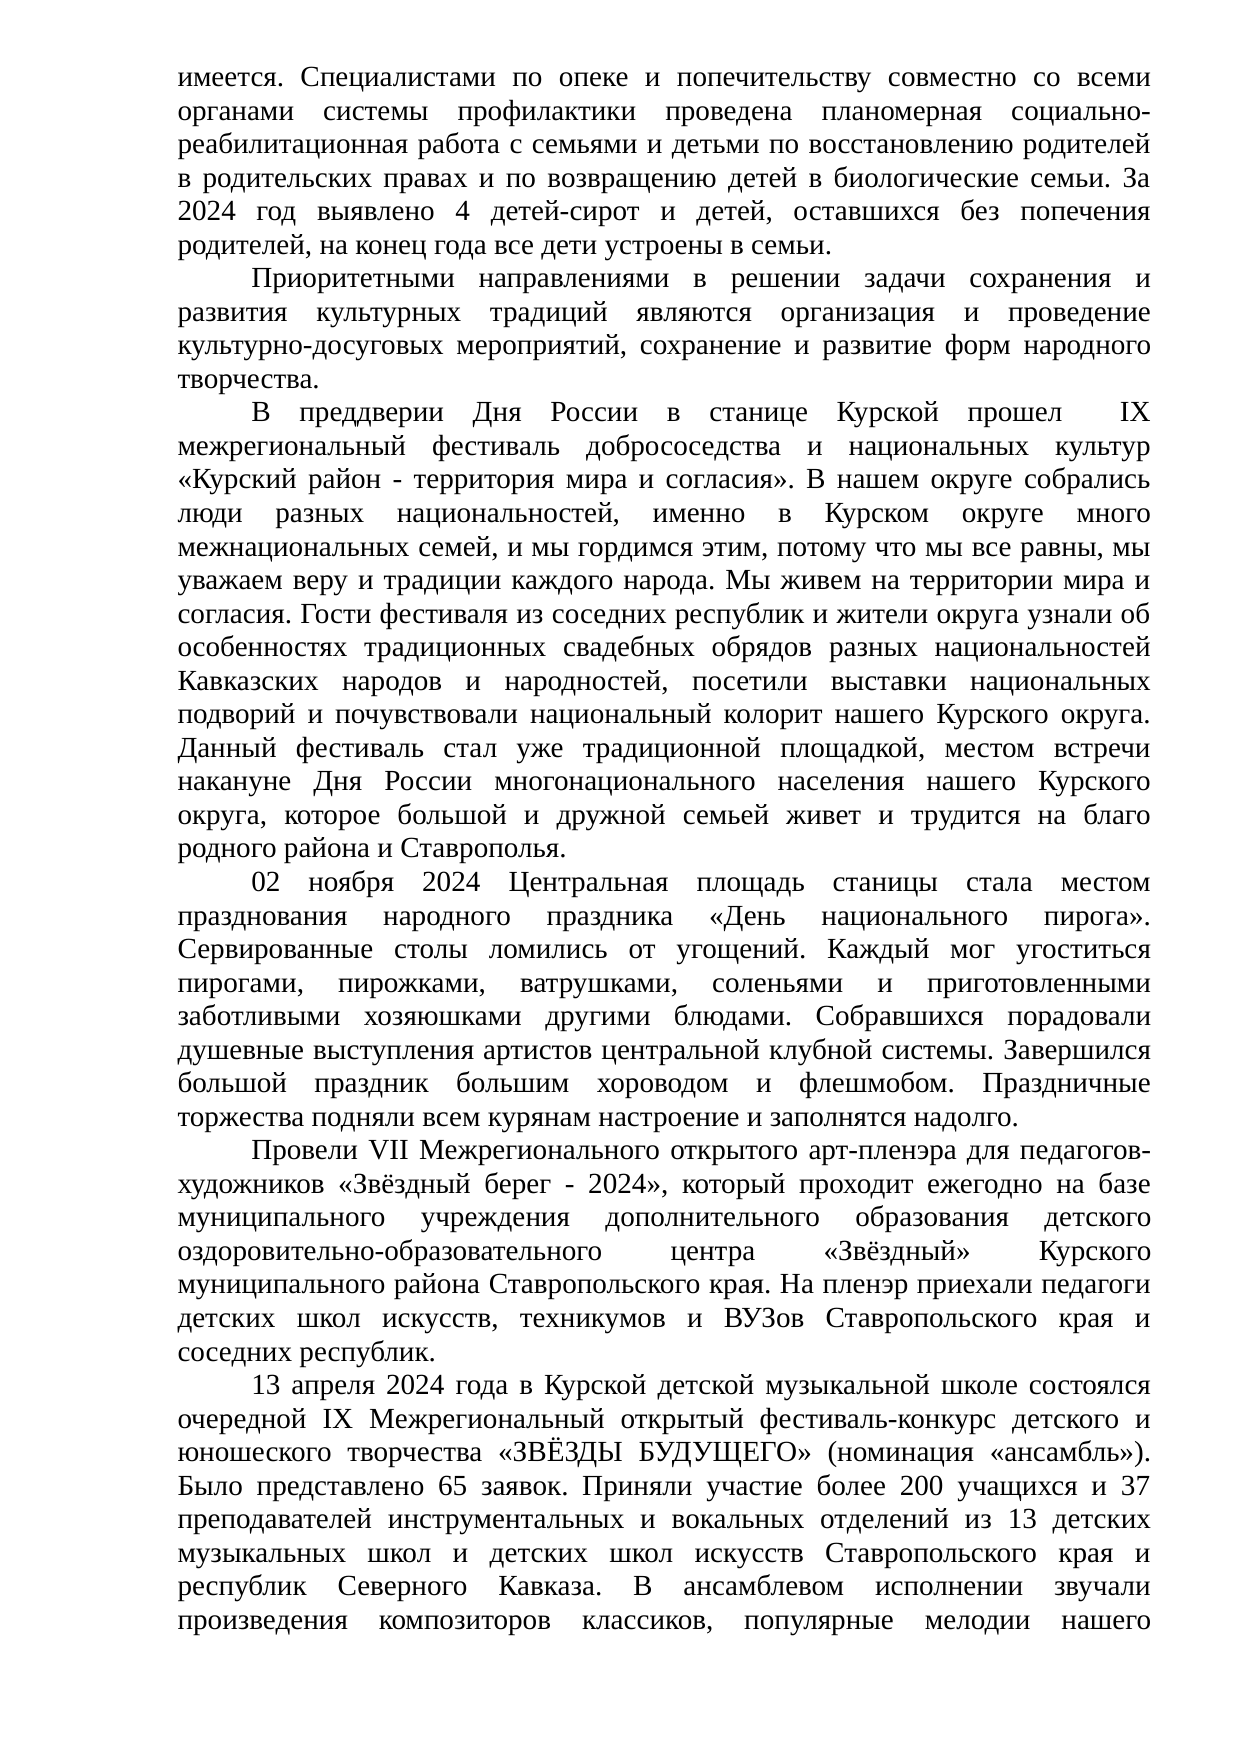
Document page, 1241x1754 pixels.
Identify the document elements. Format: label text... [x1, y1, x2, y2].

text Приоритетными направлениями в решении задачи сохранения и развития культурных традиций являются организация и проведение культурно-досуговых мероприятий, сохранение и развитие форм народного творчества. [177, 260, 1152, 394]
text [177, 59, 1152, 260]
text 02 ноября 2024 Центральная площадь станицы стала местом празднования народного праздника «День национального пирога». Сервированные столы ломились от угощений. Каждый мог угоститься пирогами, пирожками, ватрушками, соленьями и приготовленными заботливыми хозяюшками другими блюдами. Собравшихся порадовали душевные выступления артистов центральной клубной системы. Завершился большой праздник большим хороводом и флешмобом. Праздничные торжества подняли всем курянам настроение и заполнятся надолго. [177, 864, 1152, 1132]
text В преддверии Дня России в станице Курской прошел IX межрегиональный фестиваль добрососедства и национальных культур «Курский район - территория мира и согласия». В нашем округе собрались люди разных национальностей, именно в Курском округе много межнациональных семей, и мы гордимся этим, потому что мы все равны, мы уважаем веру и традиции каждого народа. Мы живем на территории мира и согласия. Гости фестиваля из соседних республик и жители округа узнали об особенностях традиционных свадебных обрядов разных национальностей Кавказских народов и народностей, посетили выставки национальных подворий и почувствовали национальный колорит нашего Курского округа. Данный фестиваль стал уже традиционной площадкой, местом встречи накануне Дня России многонационального населения нашего Курского округа, которое большой и дружной семьей живет и трудится на благо родного района и Ставрополья. [177, 394, 1152, 864]
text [177, 1367, 1152, 1636]
text Провели VII Межрегионального открытого арт-пленэра для педагогов-художников «Звёздный берег - 2024», который проходит ежегодно на базе муниципального учреждения дополнительного образования детского оздоровительно-образовательного центра «Звёздный» Курского муниципального района Ставропольского края. На пленэр приехали педагоги детских школ искусств, техникумов и ВУЗов Ставропольского края и соседних республик. [177, 1132, 1152, 1367]
